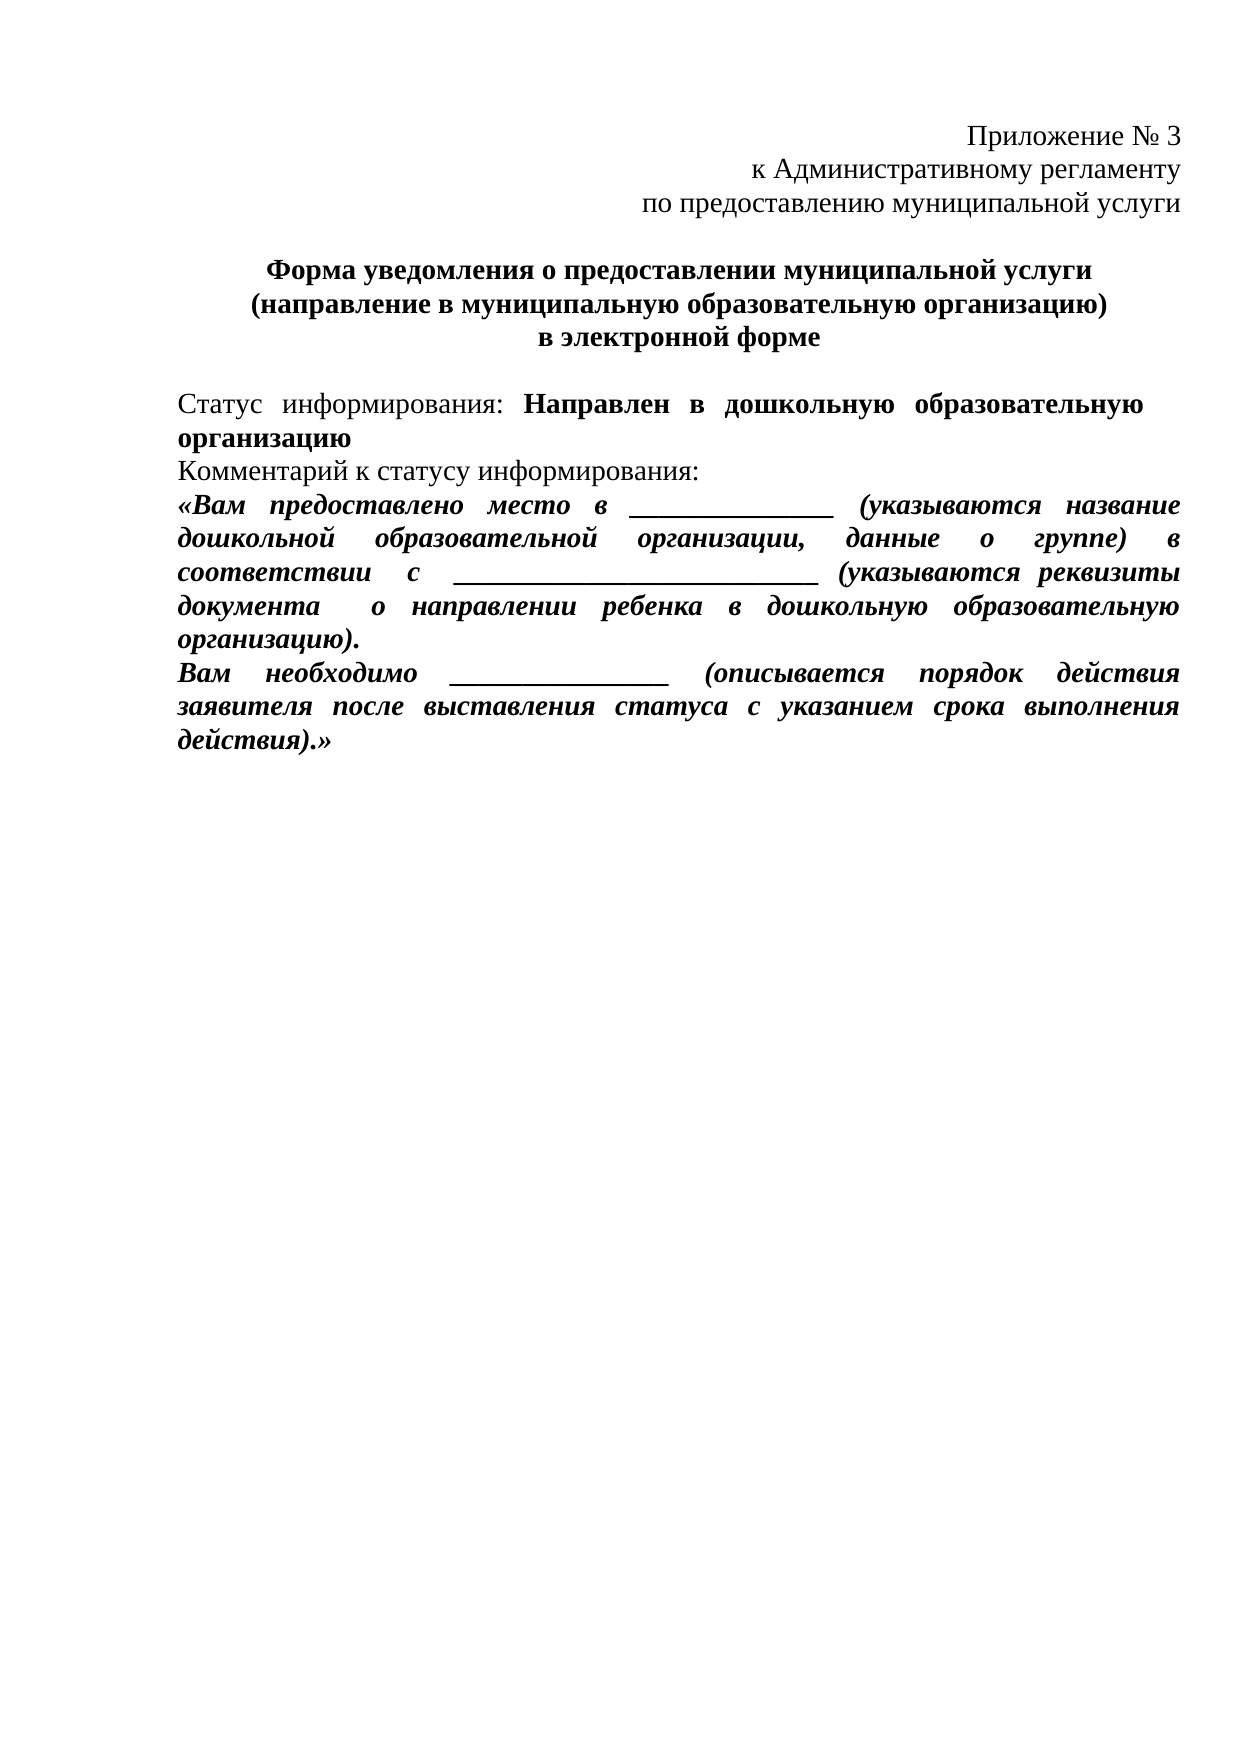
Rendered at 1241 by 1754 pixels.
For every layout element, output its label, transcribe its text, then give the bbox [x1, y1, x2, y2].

text Форма уведомления о предоставлении муниципальной услуги [177, 252, 1181, 286]
text Приложение № 3 [177, 118, 1181, 152]
text «Вам предоставлено место в ______________ (указываются название дошкольной образовательной организации, данные о группе) в соответствии с _________________________ (указываются реквизиты документа о направлении ребенка в дошкольную образовательную организацию). [177, 487, 1181, 655]
text Комментарий к статусу информирования: [177, 453, 1181, 487]
text по предоставлению муниципальной услуги [177, 185, 1181, 219]
text в электронной форме [177, 319, 1181, 353]
text (направление в муниципальную образовательную организацию) [177, 286, 1181, 319]
text Вам необходимо _______________ (описывается порядок действия заявителя после выставления статуса с указанием срока выполнения действия).» [177, 655, 1181, 755]
text к Административному регламенту [177, 152, 1181, 185]
subtitle Статус информирования: Направлен в дошкольную образовательную организацию [177, 386, 1144, 453]
